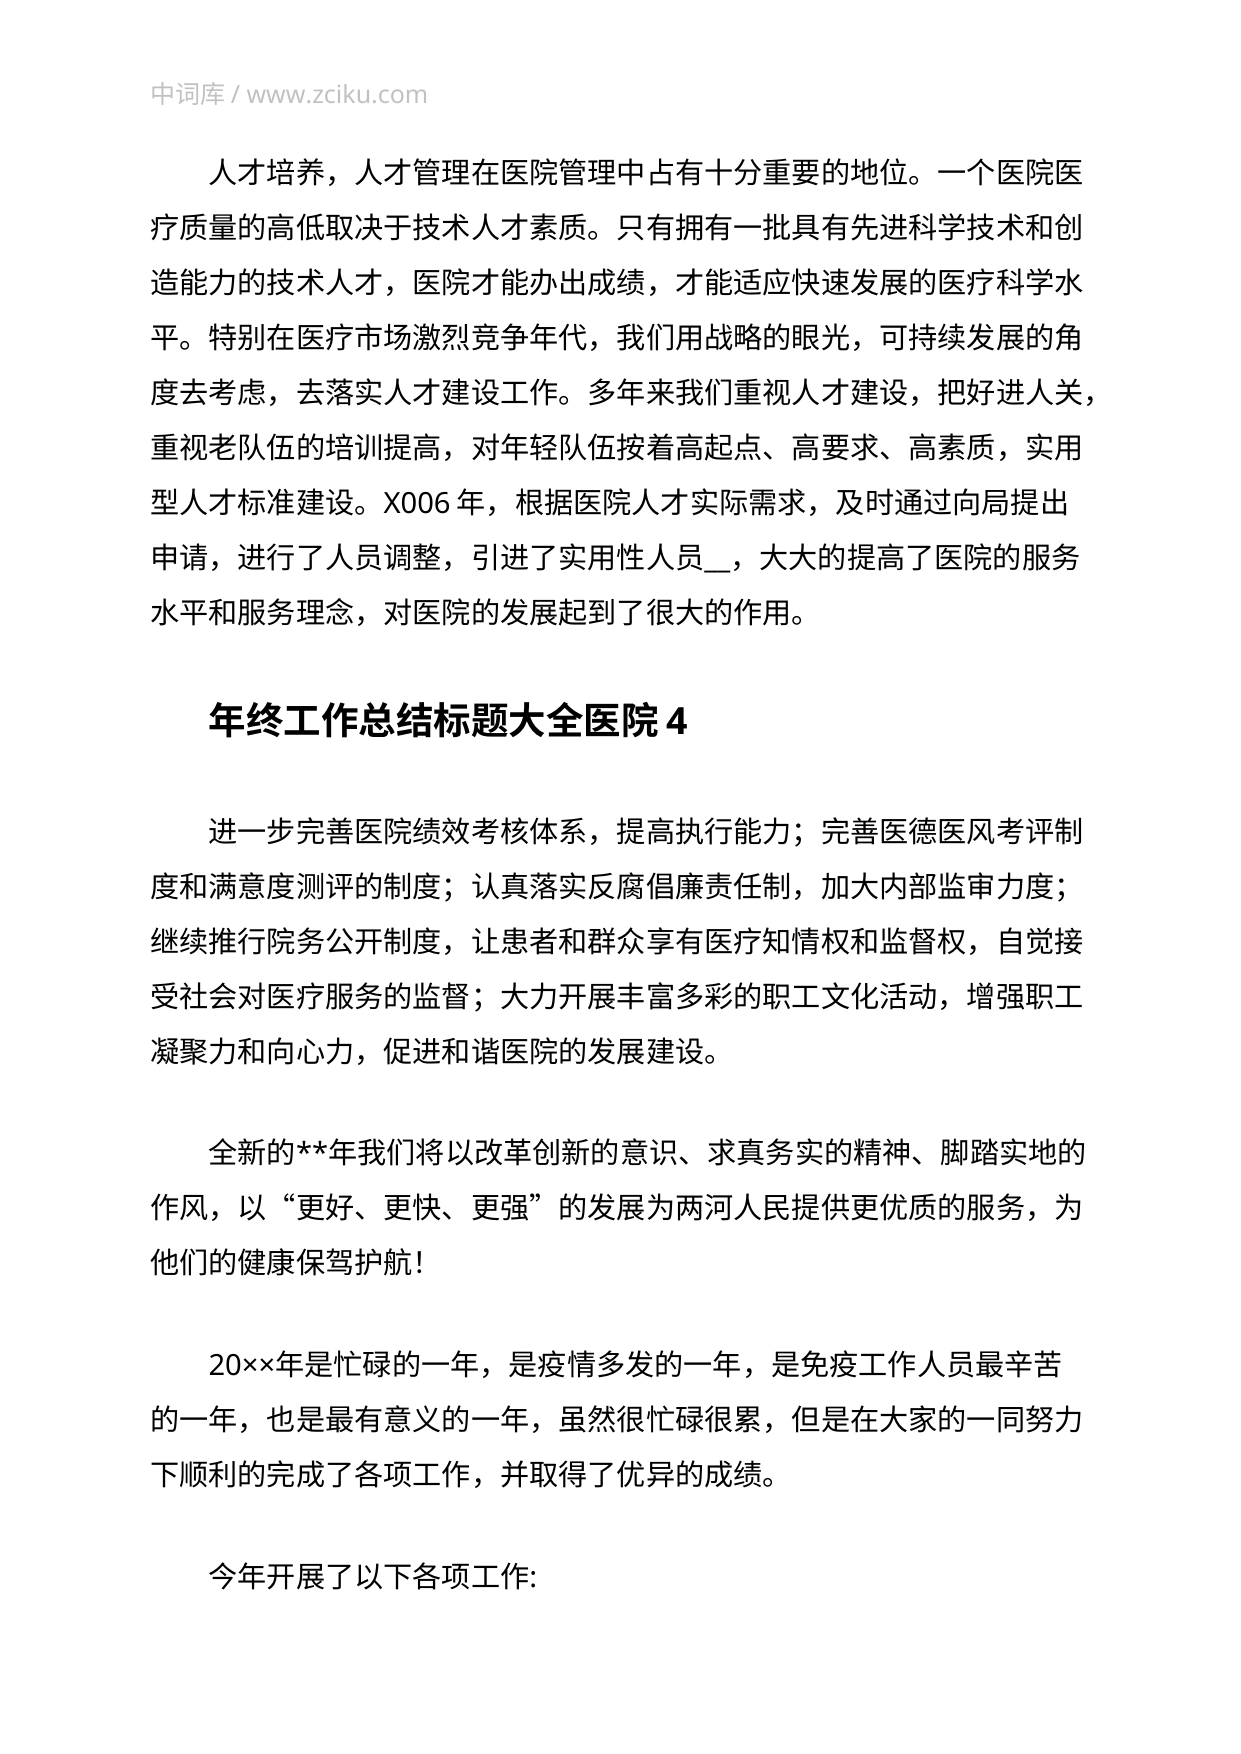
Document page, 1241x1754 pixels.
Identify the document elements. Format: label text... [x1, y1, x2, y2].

text 20××年是忙碌的一年，是疫情多发的一年，是免疫工作人员最辛苦的一年，也是最有意义的一年，虽然很忙碌很累，但是在大家的一同努力下顺利的完成了各项工作，并取得了优异的成绩。 [150, 1342, 1090, 1494]
text 全新的**年我们将以改革创新的意识、求真务实的精神、脚踏实地的作风，以“更好、更快、更强”的发展为两河人民提供更优质的服务，为他们的健康保驾护航！ [150, 1130, 1090, 1282]
text 今年开展了以下各项工作: [150, 1553, 1090, 1596]
text 人才培养，人才管理在医院管理中占有十分重要的地位。一个医院医疗质量的高低取决于技术人才素质。只有拥有一批具有先进科学技术和创造能力的技术人才，医院才能办出成绩，才能适应快速发展的医疗科学水平。特别在医疗市场激烈竞争年代，我们用战略的眼光，可持续发展的角度去考虑，去落实人才建设工作。多年来我们重视人才建设，把好进人关，重视老队伍的培训提高，对年轻队伍按着高起点、高要求、高素质，实用型人才标准建设。X006年，根据医院人才实际需求，及时通过向局提出申请，进行了人员调整，引进了实用性人员__，大大的提高了医院的服务水平和服务理念，对医院的发展起到了很大的作用。 [150, 150, 1090, 632]
text 年终工作总结标题大全医院4 [150, 691, 1090, 746]
text 进一步完善医院绩效考核体系，提高执行能力；完善医德医风考评制度和满意度测评的制度；认真落实反腐倡廉责任制，加大内部监审力度；继续推行院务公开制度，让患者和群众享有医疗知情权和监督权，自觉接受社会对医疗服务的监督；大力开展丰富多彩的职工文化活动，增强职工凝聚力和向心力，促进和谐医院的发展建设。 [150, 809, 1090, 1071]
